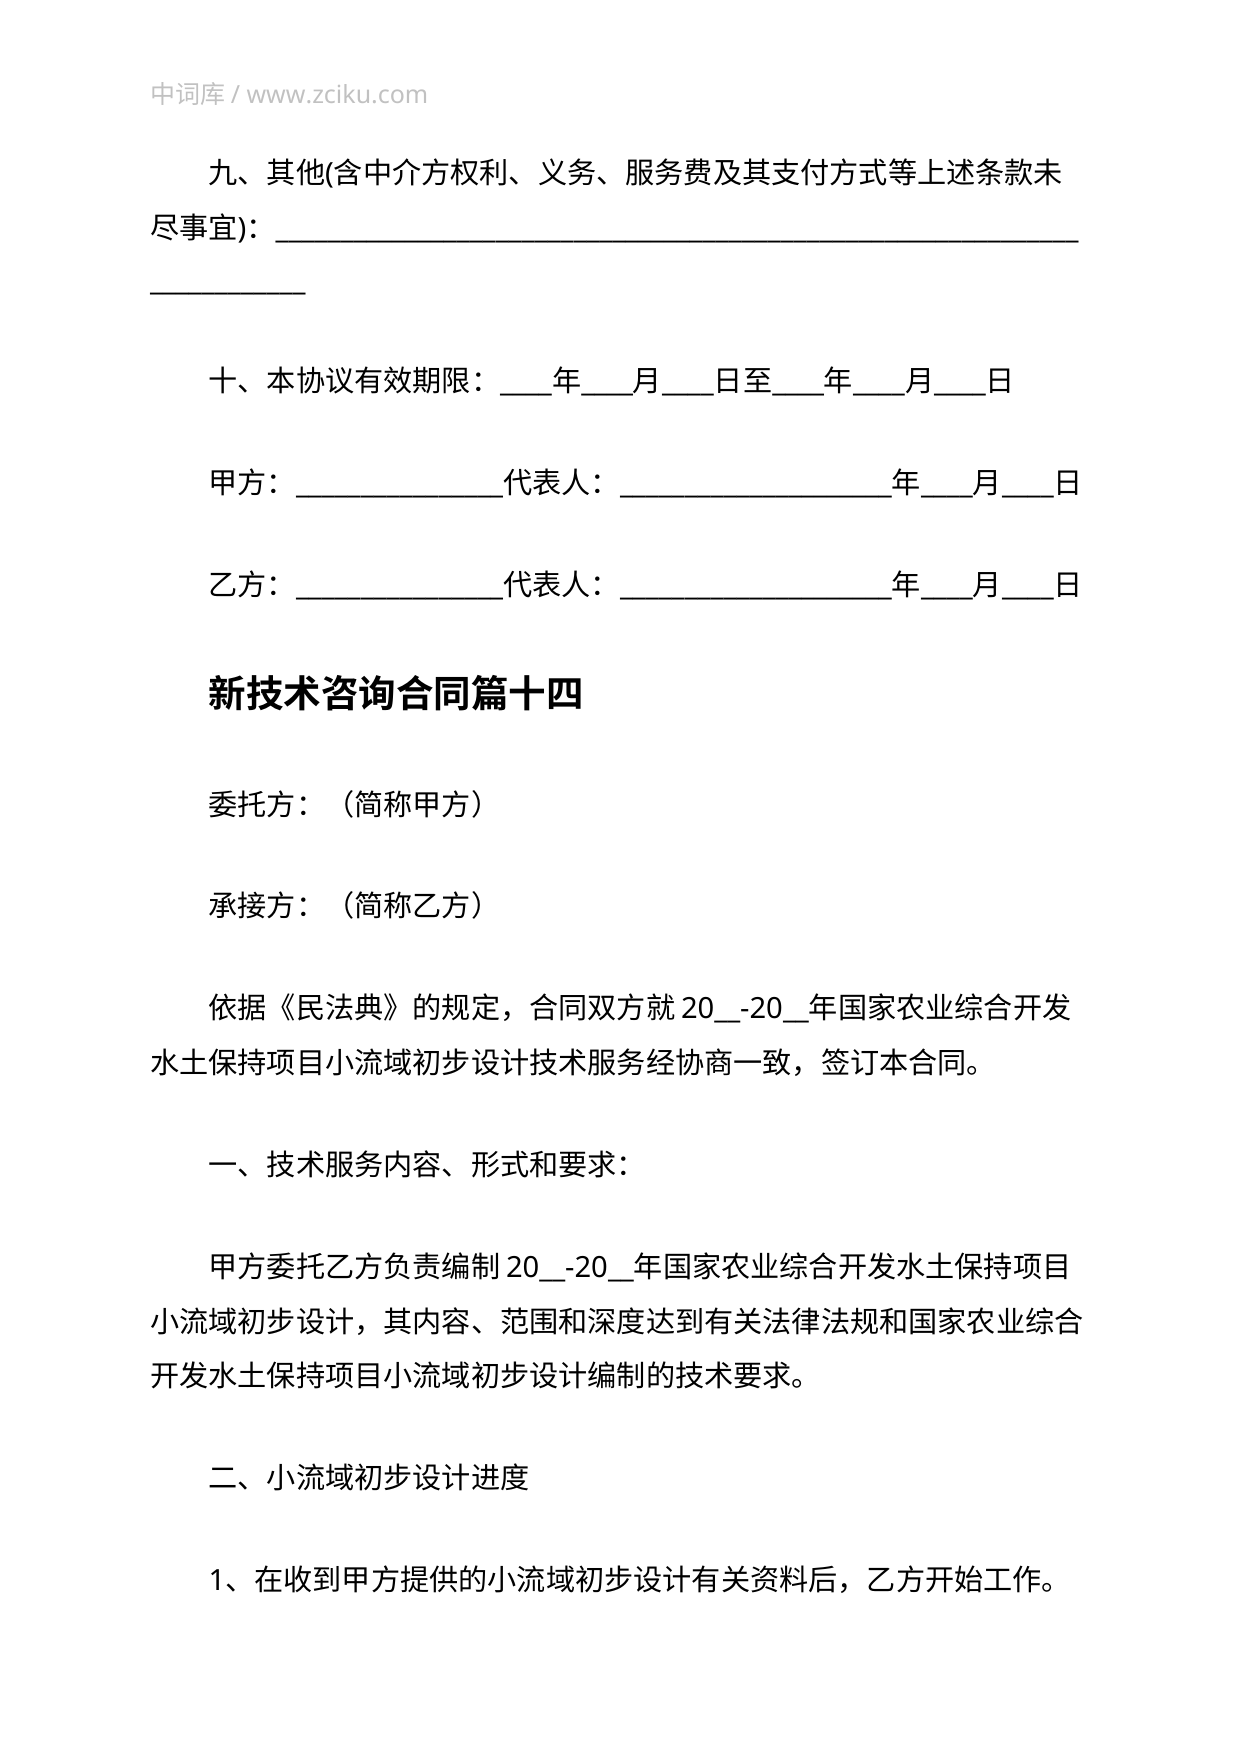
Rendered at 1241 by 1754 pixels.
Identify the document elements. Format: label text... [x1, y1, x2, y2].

text 承接方：（简称乙方） [150, 883, 1090, 925]
text 依据《民法典》的规定，合同双方就20__-20__年国家农业综合开发水土保持项目小流域初步设计技术服务经协商一致，签订本合同。 [150, 984, 1090, 1082]
text 甲方委托乙方负责编制20__-20__年国家农业综合开发水土保持项目小流域初步设计，其内容、范围和深度达到有关法律法规和国家农业综合开发水土保持项目小流域初步设计编制的技术要求。 [150, 1243, 1090, 1395]
text 十、本协议有效期限：____年____月____日至____年____月____日 [150, 358, 1090, 400]
text 一、技术服务内容、形式和要求： [150, 1141, 1090, 1184]
text 乙方：________________代表人：_____________________年____月____日 [150, 562, 1090, 604]
text 1、在收到甲方提供的小流域初步设计有关资料后，乙方开始工作。 [150, 1557, 1090, 1599]
text 委托方：（简称甲方） [150, 781, 1090, 823]
text 甲方：________________代表人：_____________________年____月____日 [150, 460, 1090, 502]
text 新技术咨询合同篇十四 [150, 664, 1090, 718]
text 九、其他(含中介方权利、义务、服务费及其支付方式等上述条款未尽事宜)：__________________________________________________________________________ [150, 150, 1090, 299]
text 二、小流域初步设计进度 [150, 1455, 1090, 1497]
